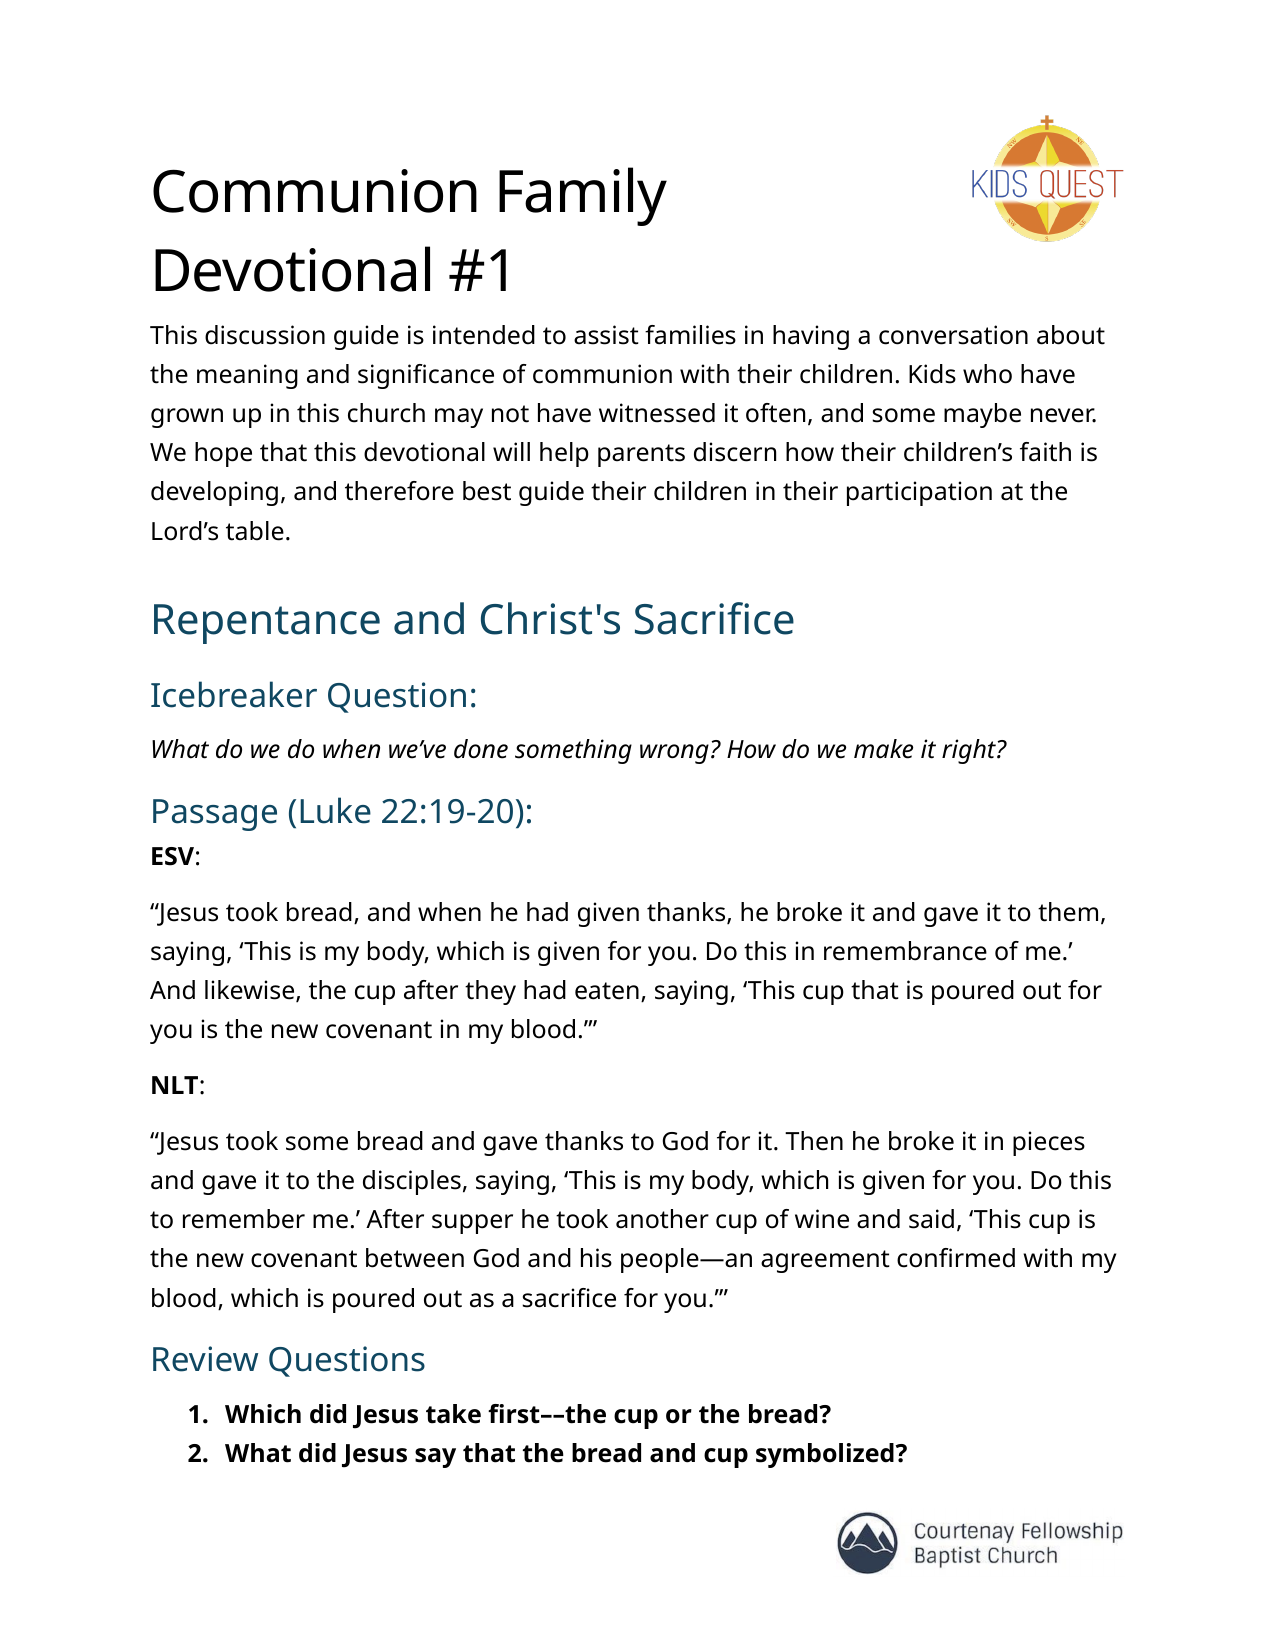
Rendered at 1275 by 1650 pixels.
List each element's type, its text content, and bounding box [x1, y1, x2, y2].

text This discussion guide is intended to assist families in having a conversation about the meaning and significance of communion with their children. Kids who have grown up in this church may not have witnessed it often, and some maybe never. We hope that this devotional will help parents discern how their children’s faith is developing, and therefore best guide their children in their participation at the Lord’s table. [150, 317, 1125, 547]
list What did Jesus say that the bread and cup symbolized? [187, 1436, 1125, 1470]
text NLT: [150, 1068, 1125, 1102]
title Communion Family Devotional #1 [150, 150, 1125, 309]
list Which did Jesus take first––the cup or the bread? [187, 1397, 1125, 1431]
picture [833, 1508, 1125, 1577]
text “Jesus took bread, and when he had given thanks, he broke it and gave it to them, saying, ‘This is my body, which is given for you. Do this in remembrance of me.’ And likewise, the cup after they had eaten, saying, ‘This cup that is poured out for you is the new covenant in my blood.’” [150, 894, 1125, 1046]
subtitle Review Questions [150, 1336, 1125, 1381]
text Passage (Luke 22:19-20): ESV: [150, 788, 1125, 873]
picture [971, 103, 1126, 258]
text “Jesus took some bread and gave thanks to God for it. Then he broke it in pieces and gave it to the disciples, saying, ‘This is my body, which is given for you. Do this to remember me.’ After supper he took another cup of wine and said, ‘This cup is the new covenant between God and his people—an agreement confirmed with my blood, which is poured out as a sacrifice for you.’” [150, 1123, 1125, 1314]
subtitle Icebreaker Question: [150, 672, 1125, 717]
text What do we do when we’ve done something wrong? How do we make it right? [150, 732, 1125, 766]
subtitle Repentance and Christ's Sacrifice [150, 590, 1125, 647]
